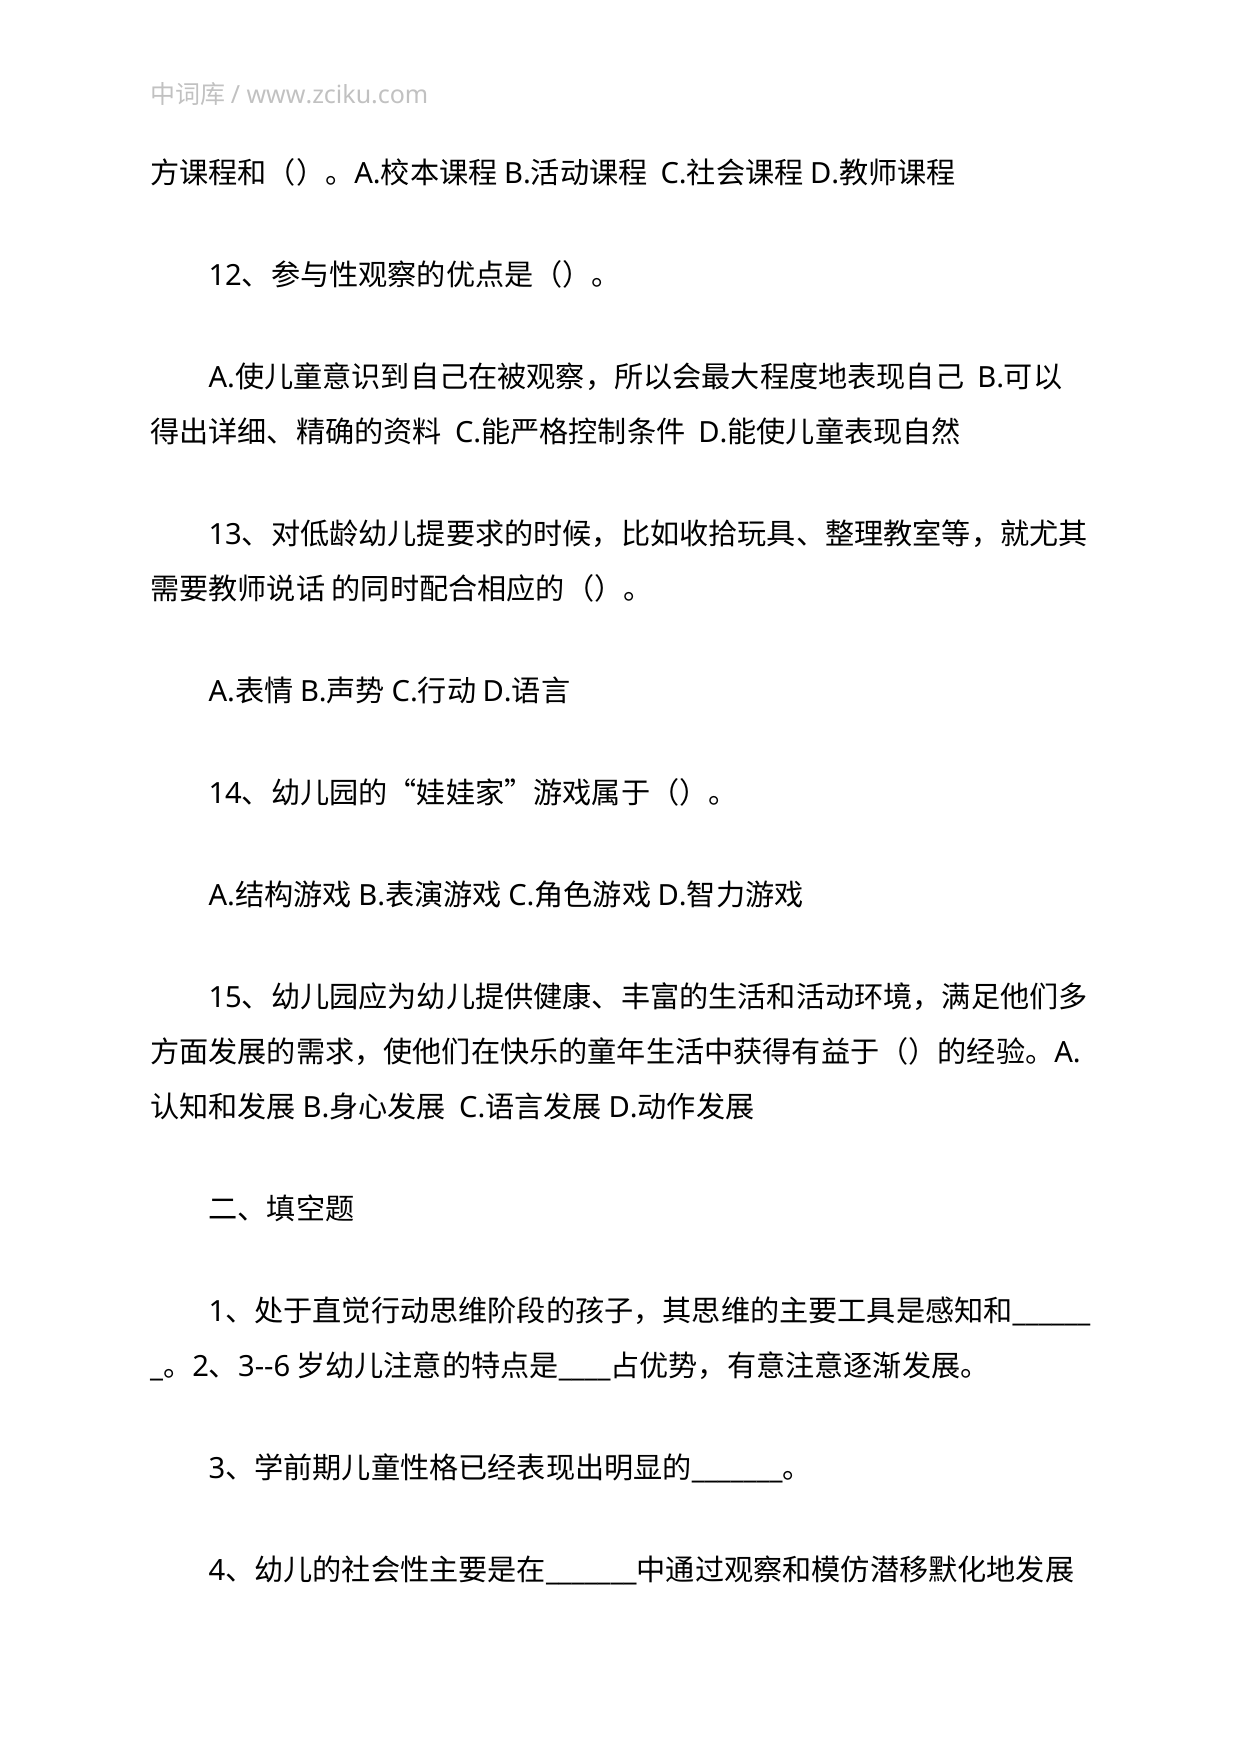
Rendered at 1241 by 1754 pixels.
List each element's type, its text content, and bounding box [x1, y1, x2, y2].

text A.使儿童意识到自己在被观察，所以会最大程度地表现自己 B.可以得出详细、精确的资料 C.能严格控制条件 D.能使儿童表现自然 [150, 354, 1090, 451]
text 14、幼儿园的“娃娃家”游戏属于（）。 [150, 770, 1090, 812]
text 二、填空题 [150, 1186, 1090, 1228]
text 13、对低龄幼儿提要求的时候，比如收拾玩具、整理教室等，就尤其需要教师说话 的同时配合相应的（）。 [150, 511, 1090, 608]
text 15、幼儿园应为幼儿提供健康、丰富的生活和活动环境，满足他们多方面发展的需求，使他们在快乐的童年生活中获得有益于（）的经验。A.认知和发展 B.身心发展 C.语言发展 D.动作发展 [150, 974, 1090, 1126]
text 1、处于直觉行动思维阶段的孩子，其思维的主要工具是感知和_______。2、3--6岁幼儿注意的特点是____占优势，有意注意逐渐发展。 [150, 1287, 1090, 1385]
text A.结构游戏 B.表演游戏 C.角色游戏 D.智力游戏 [150, 872, 1090, 914]
text A.表情 B.声势 C.行动 D.语言 [150, 668, 1090, 710]
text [150, 150, 1090, 192]
text 12、参与性观察的优点是（）。 [150, 252, 1090, 294]
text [150, 1546, 1090, 1589]
text 3、学前期儿童性格已经表现出明显的_______。 [150, 1444, 1090, 1487]
